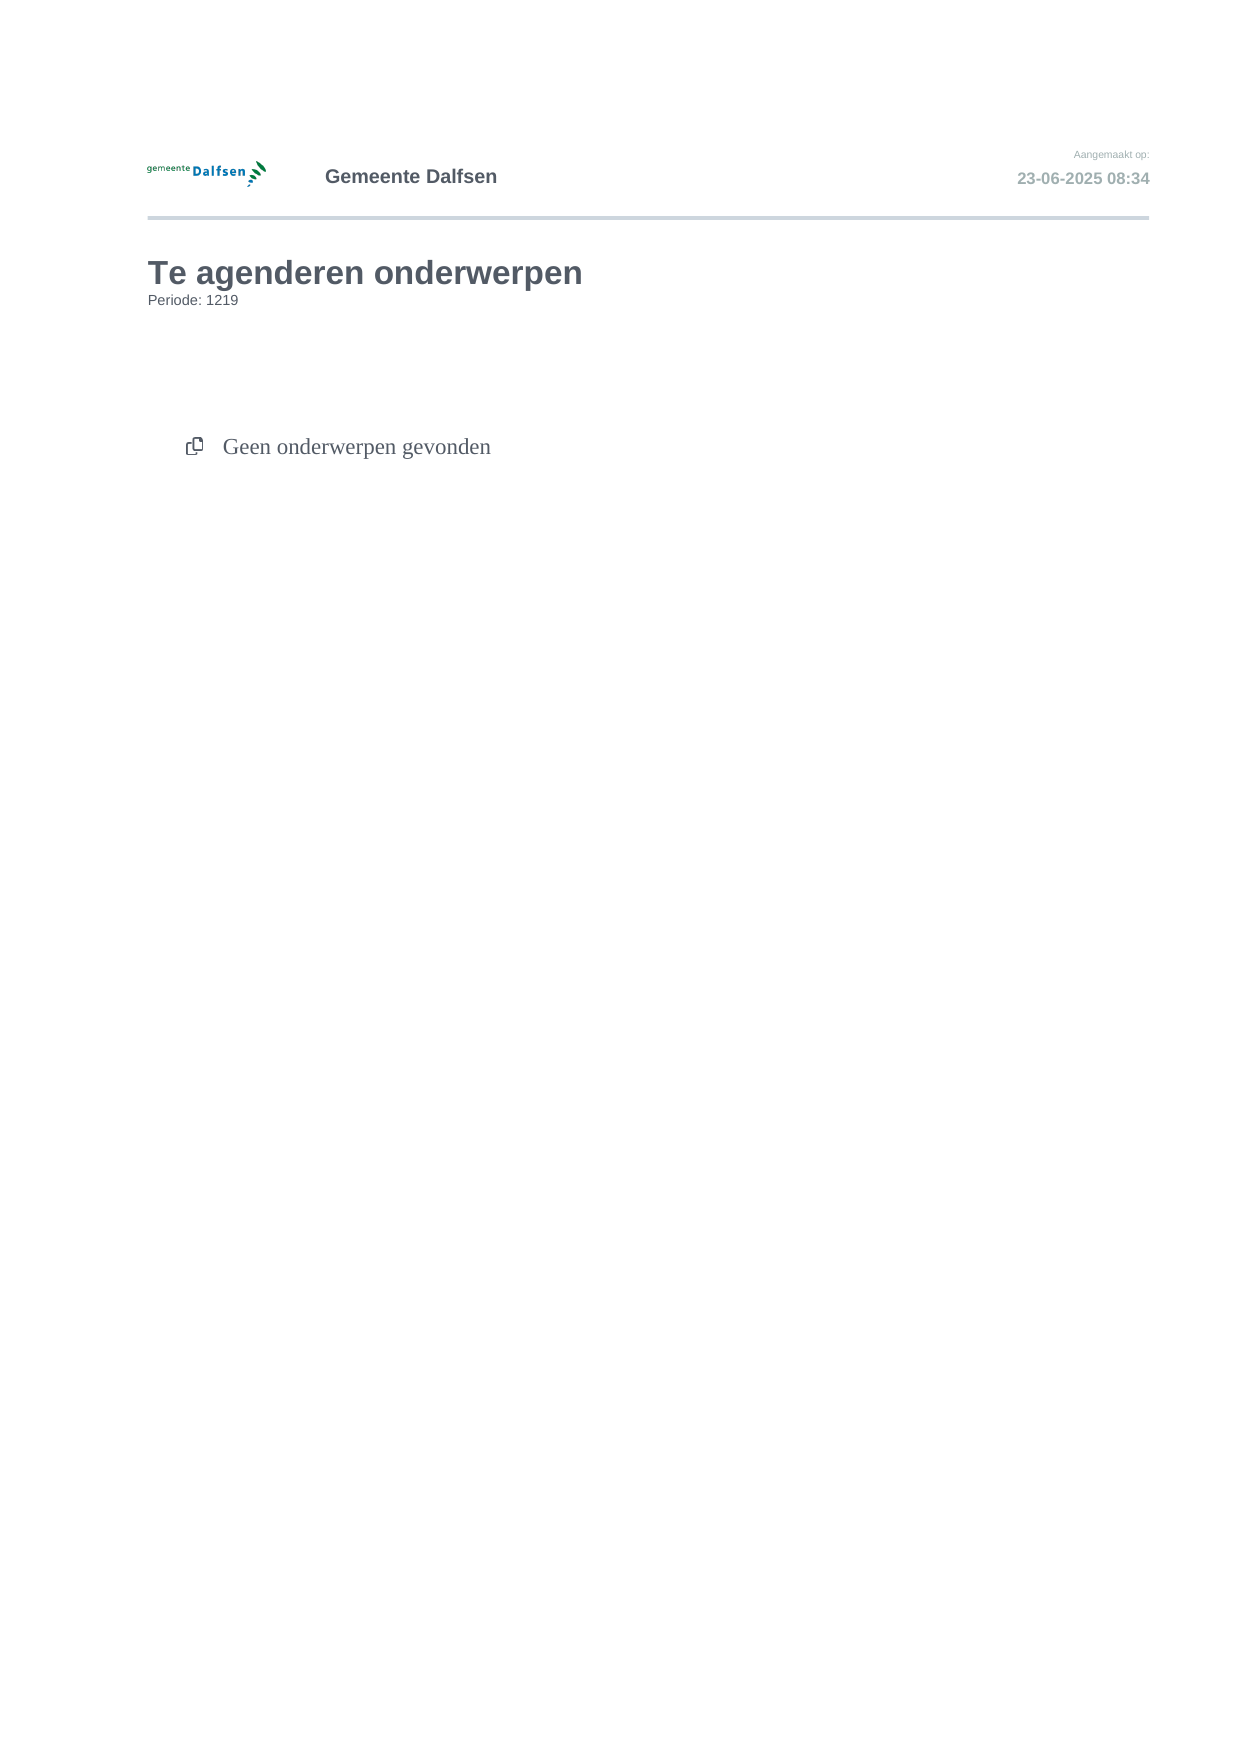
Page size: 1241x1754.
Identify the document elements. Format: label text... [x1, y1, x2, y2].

table_header [148, 148, 325, 188]
table_header Gemeente Dalfsen [325, 148, 727, 188]
picture [186, 437, 203, 455]
table_cell Periode: 1219 [148, 292, 727, 325]
table_cell 23-06-2025 08:34 [727, 161, 1149, 188]
picture [147, 216, 1150, 220]
table_header Aangemaakt op: [727, 148, 1149, 161]
picture [147, 161, 266, 187]
table_header Te agenderen onderwerpen [148, 245, 727, 292]
list Geen onderwerpen gevonden [185, 433, 1093, 459]
